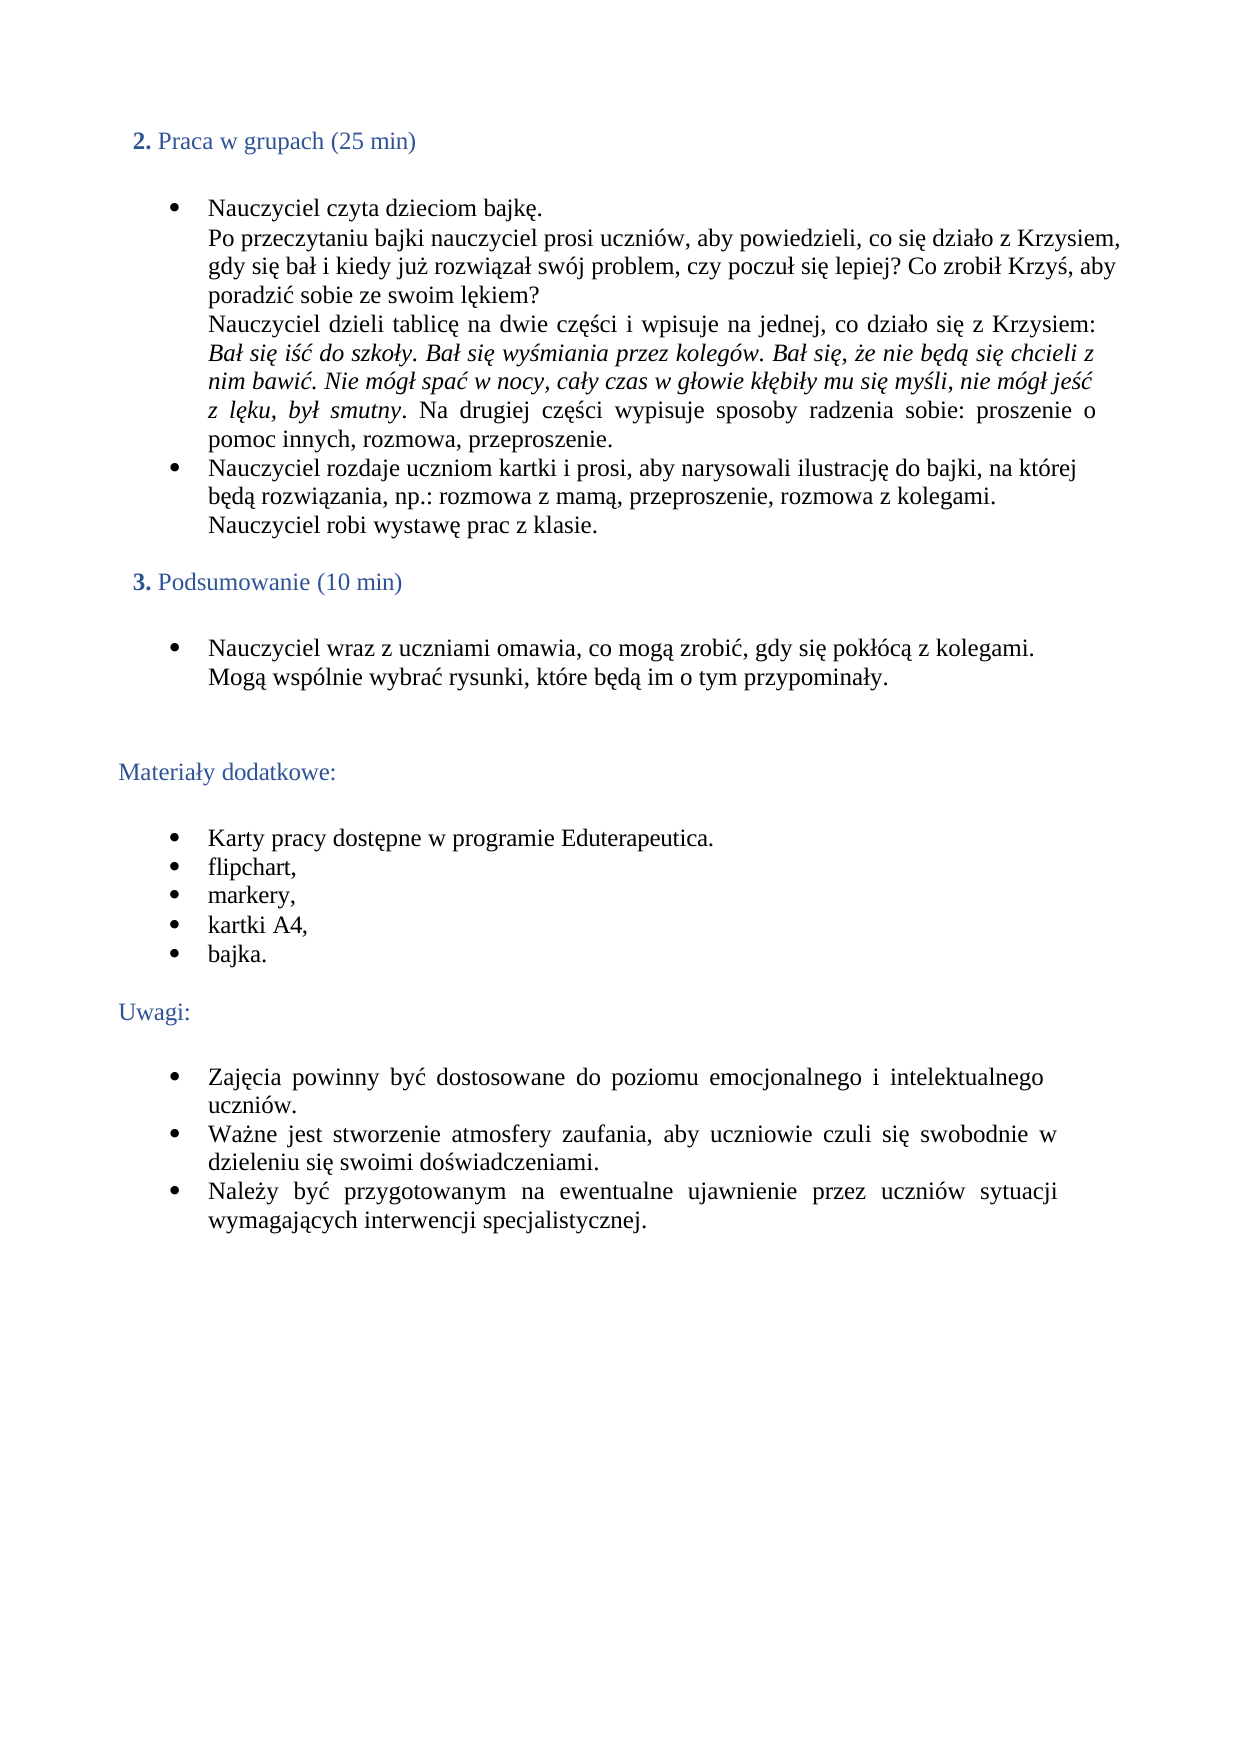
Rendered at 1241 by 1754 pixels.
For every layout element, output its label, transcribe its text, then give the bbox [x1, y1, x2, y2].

text Po przeczytaniu bajki nauczyciel prosi uczniów, aby powiedzieli, co się działo z Krzysiem, gdy się bał i kiedy już rozwiązał swój problem, czy poczuł się lepiej? Co zrobił Krzyś, aby poradzić sobie ze swoim lękiem? [208, 223, 1122, 309]
subtitle Materiały dodatkowe: [118, 757, 1122, 786]
subtitle Uwagi: [118, 997, 1122, 1026]
subtitle Praca w grupach (25 min) [133, 126, 1122, 155]
list Nauczyciel wraz z uczniami omawia, co mogą zrobić, gdy się pokłócą z kolegami. Mogą wspólnie wybrać rysunki, które będą im o tym przypominały. [170, 633, 1064, 691]
subtitle Podsumowanie (10 min) [133, 567, 1122, 596]
list Nauczyciel czyta dzieciom bajkę. [170, 192, 1122, 223]
list Zajęcia powinny być dostosowane do poziomu emocjonalnego i intelektualnego uczniów. [170, 1063, 1108, 1119]
list kartki A4, [170, 910, 1122, 938]
list Nauczyciel rozdaje uczniom kartki i prosi, aby narysowali ilustrację do bajki, na której będą rozwiązania, np.: rozmowa z mamą, przeproszenie, rozmowa z kolegami. Nauczyciel robi wystawę prac z klasie. [170, 453, 1107, 539]
list Karty pracy dostępne w programie Eduterapeutica. [170, 823, 1122, 852]
text Nauczyciel dzieli tablicę na dwie części i wpisuje na jednej, co działo się z Krzysiem: Bał się iść do szkoły. Bał się wyśmiania przez kolegów. Bał się, że nie będą się chcieli z nim bawić. Nie mógł spać w nocy, cały czas w głowie kłębiły mu się myśli, nie mógł jeść z lęku, był smutny. Na drugiej części wypisuje sposoby radzenia sobie: proszenie o pomoc innych, rozmowa, przeproszenie. [208, 309, 1096, 453]
list bajka. [170, 939, 1122, 968]
list flipchart, [170, 852, 1122, 881]
list markery, [170, 881, 1122, 909]
list Należy być przygotowanym na ewentualne ujawnienie przez uczniów sytuacji wymagających interwencji specjalistycznej. [170, 1176, 1108, 1234]
list Ważne jest stworzenie atmosfery zaufania, aby uczniowie czuli się swobodnie w dzieleniu się swoimi doświadczeniami. [170, 1119, 1108, 1176]
